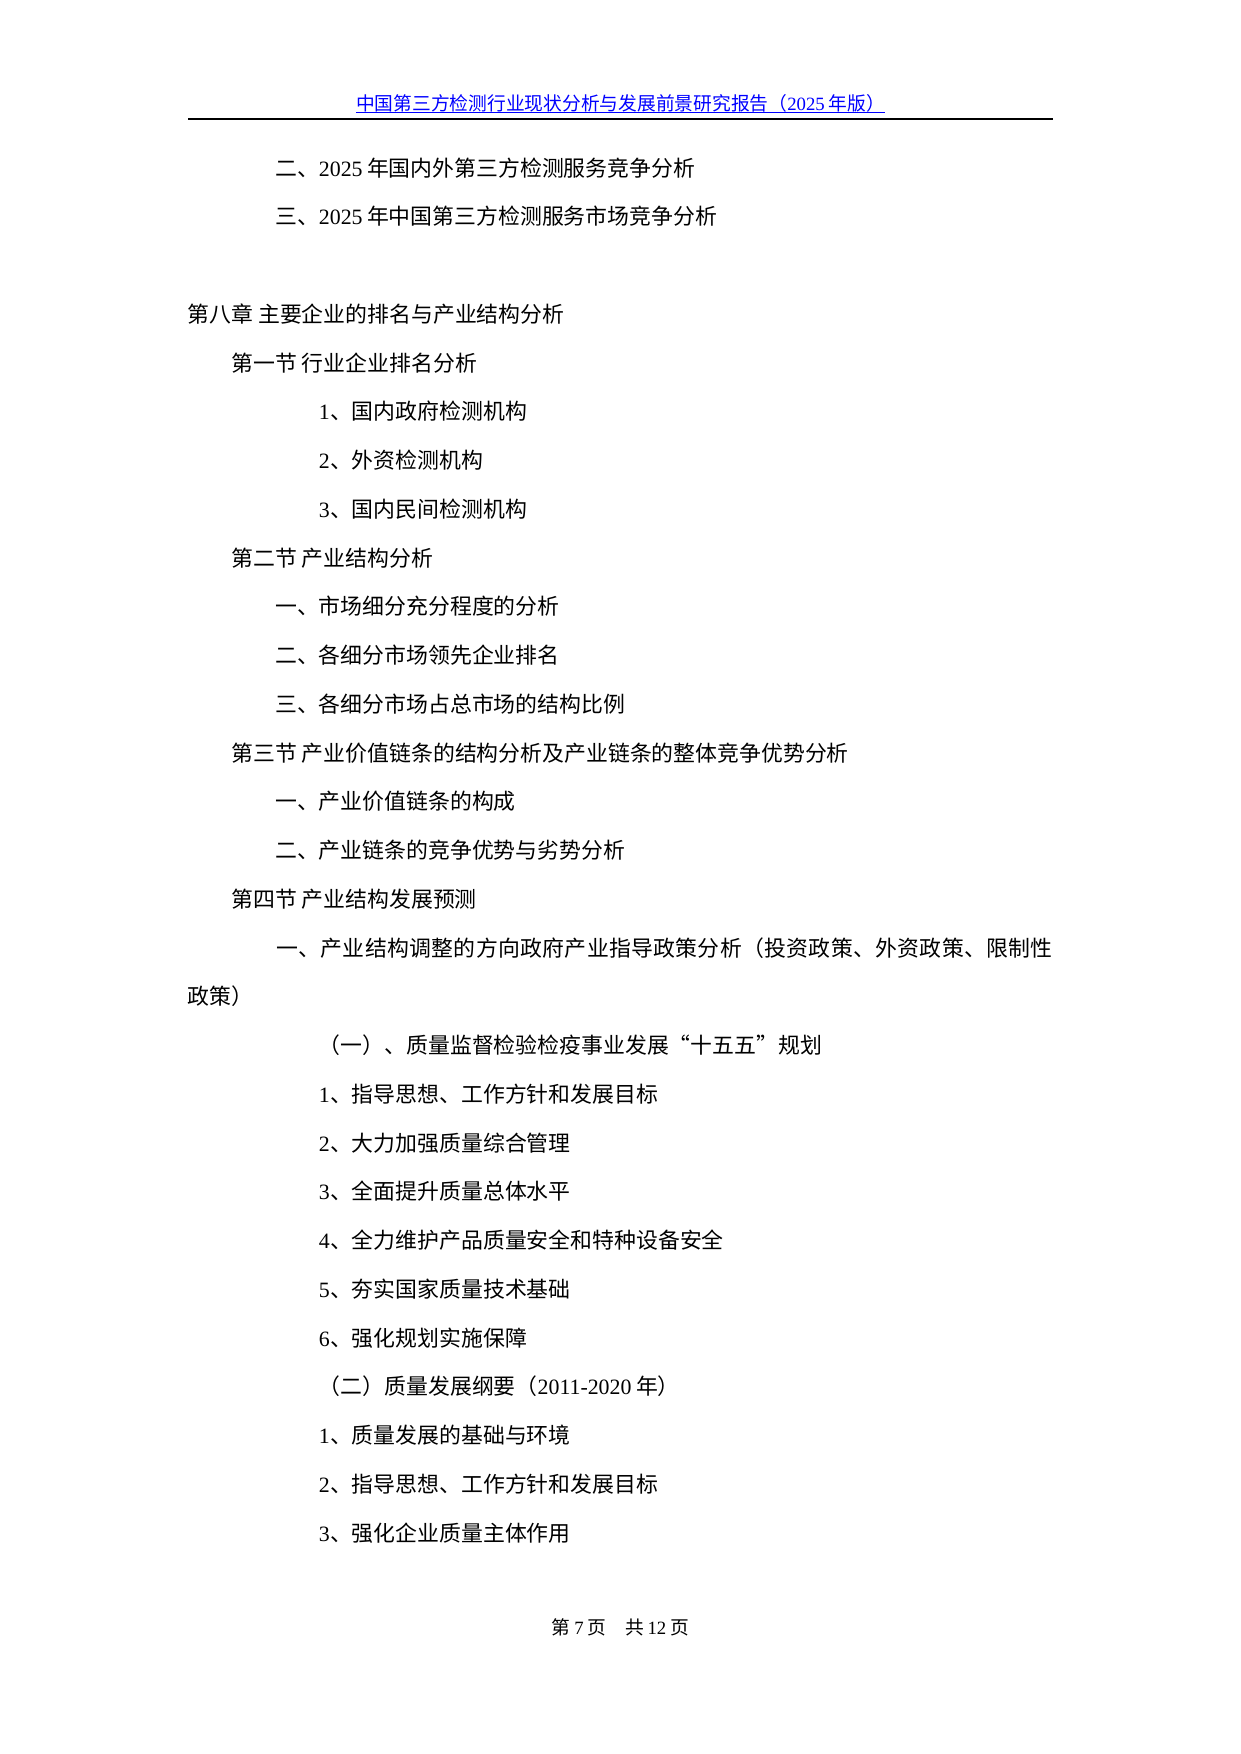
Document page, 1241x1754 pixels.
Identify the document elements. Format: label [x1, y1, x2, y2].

text [187, 150, 1053, 1548]
